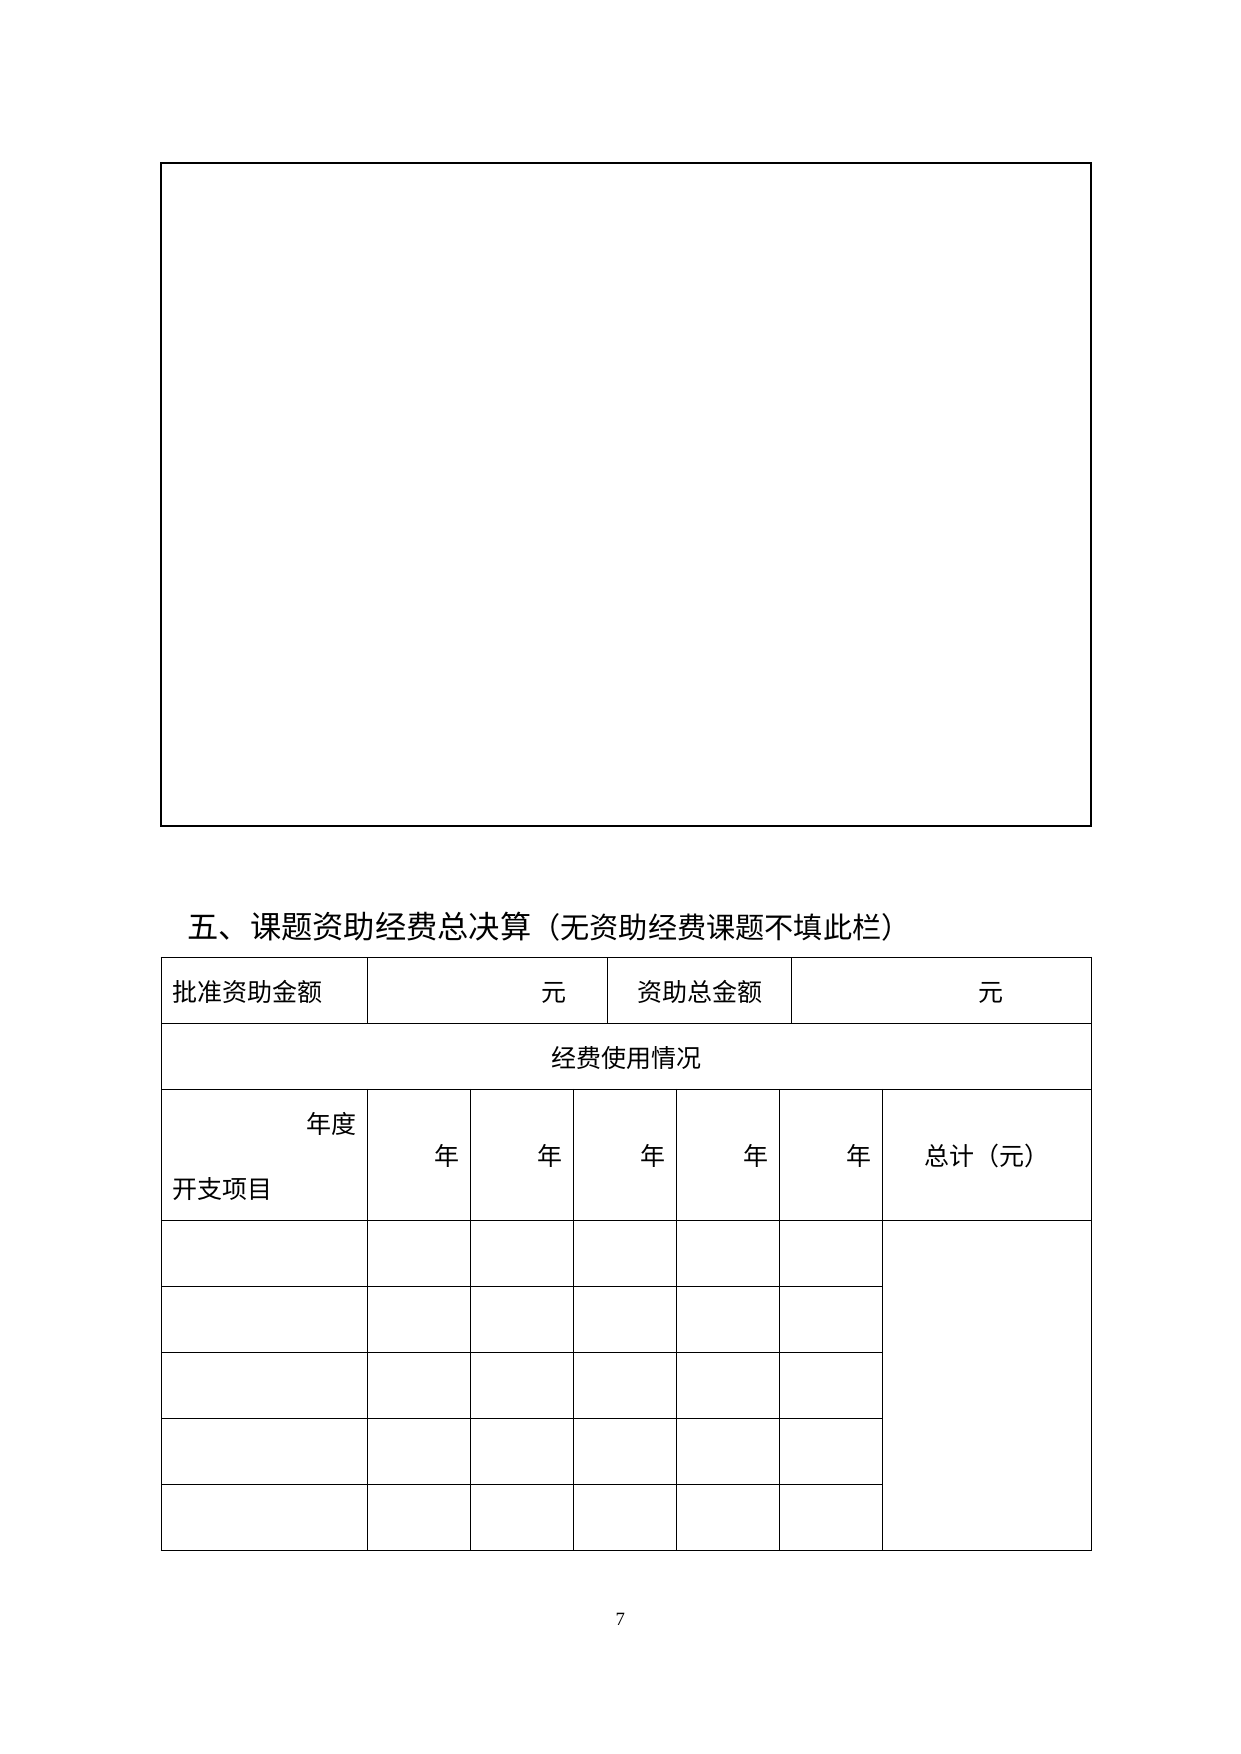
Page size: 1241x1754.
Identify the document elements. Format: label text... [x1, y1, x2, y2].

table_cell [162, 1485, 367, 1550]
table_cell [677, 1221, 779, 1286]
table_cell [368, 1221, 470, 1286]
table_cell [780, 1353, 882, 1418]
table_cell 年 [677, 1090, 779, 1220]
table_cell [471, 1221, 573, 1286]
table_cell [368, 1287, 470, 1352]
table_cell [162, 1221, 367, 1286]
table_cell [162, 1353, 367, 1418]
table_cell [677, 1287, 779, 1352]
table_header 批准资助金额 [162, 958, 367, 1023]
table_cell [471, 1287, 573, 1352]
table_cell [677, 1419, 779, 1484]
table_cell [162, 1287, 367, 1352]
table_cell 总计（元） [883, 1090, 1091, 1220]
table_cell 年度 开支项目 [162, 1090, 367, 1220]
table_cell [780, 1287, 882, 1352]
table_cell [574, 1419, 676, 1484]
table_cell [883, 1221, 1091, 1550]
table_cell [780, 1485, 882, 1550]
table_header 元 [368, 958, 607, 1023]
table_cell [574, 1221, 676, 1286]
table_cell [574, 1287, 676, 1352]
table_cell [780, 1221, 882, 1286]
table_cell [471, 1353, 573, 1418]
table_cell [162, 164, 1090, 825]
table_cell 年 [574, 1090, 676, 1220]
table_cell [574, 1353, 676, 1418]
table_cell 年 [368, 1090, 470, 1220]
table_header 元 [792, 958, 1091, 1023]
table_cell [780, 1419, 882, 1484]
table_cell 年 [780, 1090, 882, 1220]
table_cell [368, 1419, 470, 1484]
table_cell [368, 1485, 470, 1550]
table_cell [471, 1485, 573, 1550]
table_cell [574, 1485, 676, 1550]
table_header 资助总金额 [608, 958, 791, 1023]
table_cell [162, 1419, 367, 1484]
table_cell [677, 1485, 779, 1550]
table_cell [368, 1353, 470, 1418]
table_cell [471, 1419, 573, 1484]
table_cell 经费使用情况 [162, 1024, 1091, 1089]
table_cell 年 [471, 1090, 573, 1220]
table_cell [677, 1353, 779, 1418]
text 五、课题资助经费总决算（无资助经费课题不填此栏） [187, 892, 1053, 957]
